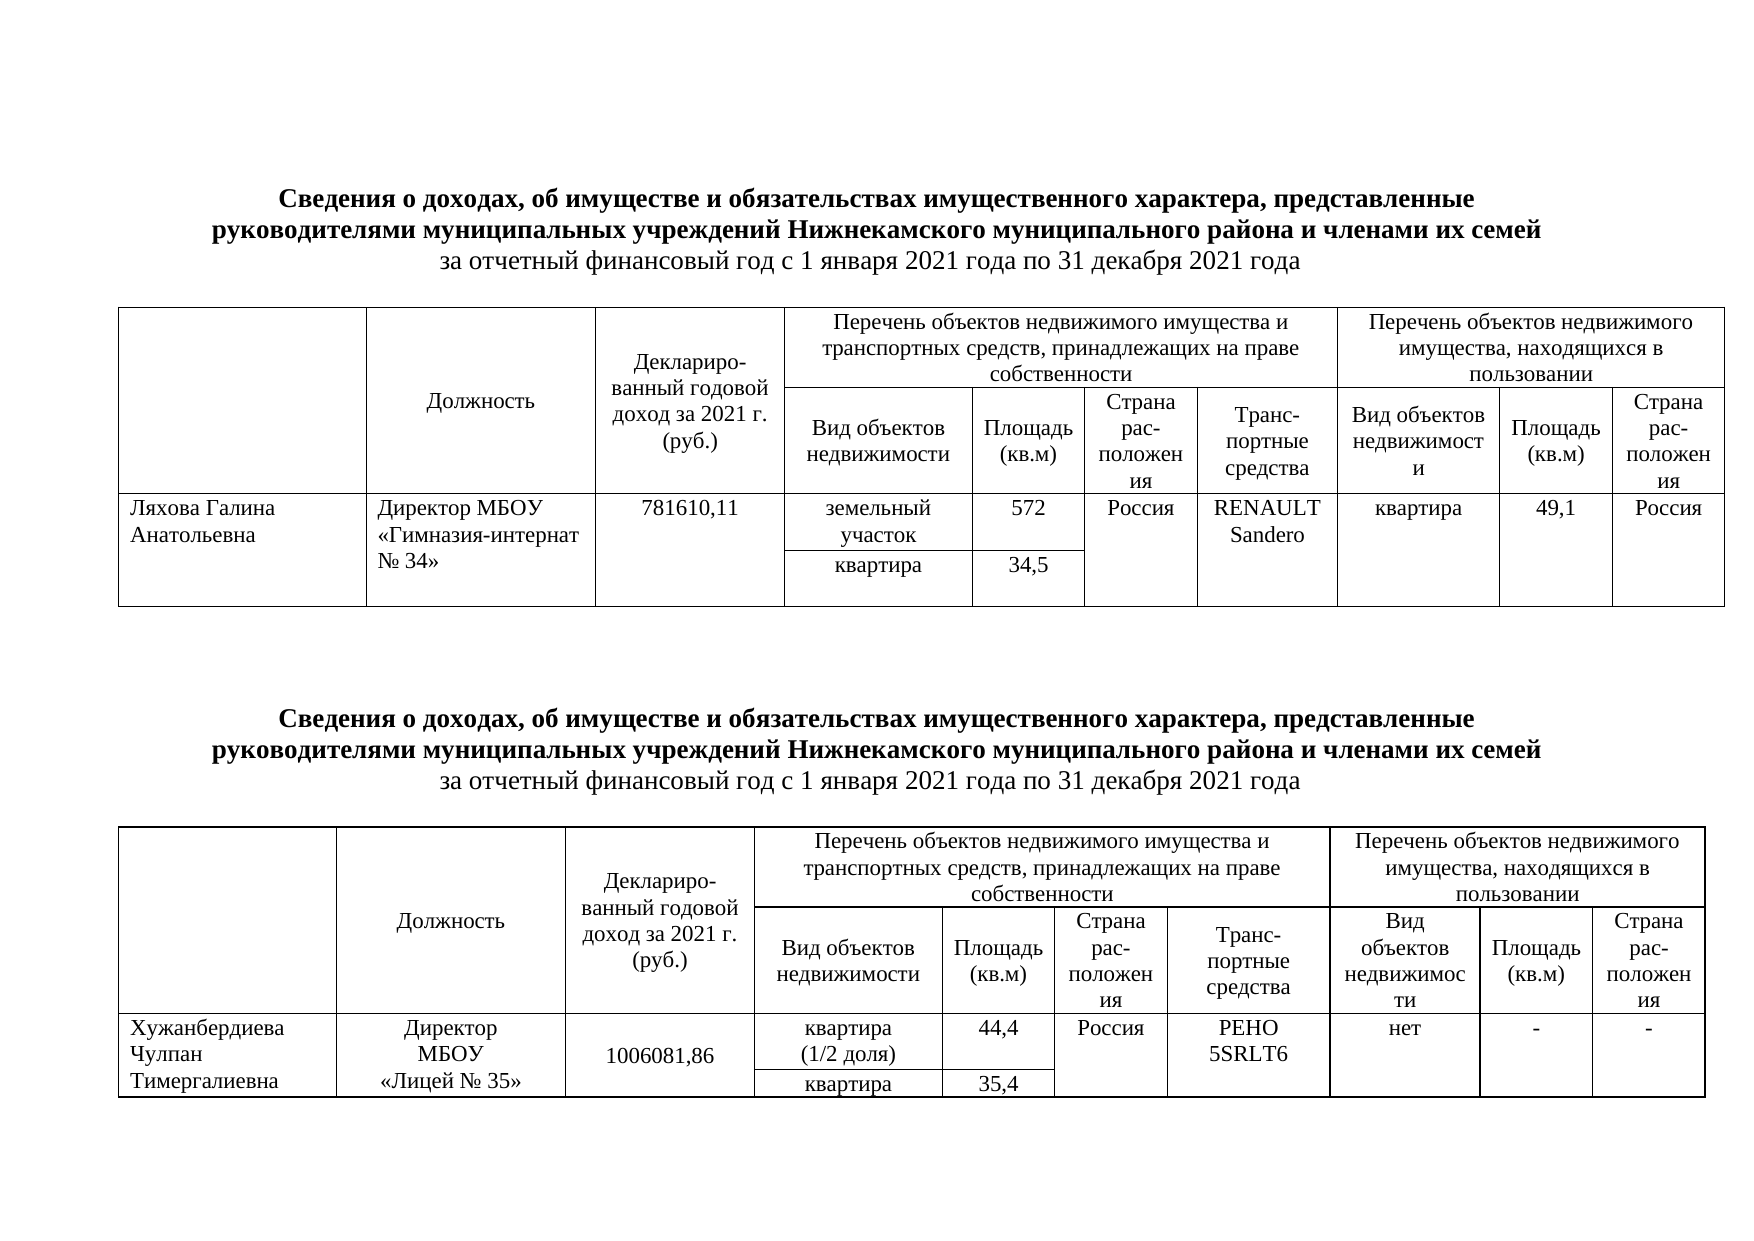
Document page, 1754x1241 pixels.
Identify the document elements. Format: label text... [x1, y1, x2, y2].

text за отчетный финансовый год с 1 января 2021 года по 31 декабря 2021 года [118, 764, 1636, 795]
table_cell квартира [1338, 494, 1499, 606]
table_cell Площадь (кв.м) [1481, 908, 1592, 1013]
table_cell - [1481, 1014, 1592, 1096]
table_cell Вид объектов недвижимости [755, 908, 942, 1013]
table_cell Страна рас- положения [1085, 388, 1197, 493]
table_cell Вид объектов недвижимости [1338, 388, 1499, 493]
table_cell 1006081,86 [566, 1014, 754, 1096]
table_cell 35,4 [943, 1070, 1054, 1096]
table_cell Страна рас- положения [1613, 388, 1724, 493]
text Сведения о доходах, об имуществе и обязательствах имущественного характера, представленные [118, 702, 1636, 733]
table_cell квартира [785, 551, 972, 606]
text за отчетный финансовый год с 1 января 2021 года по 31 декабря 2021 года [118, 244, 1636, 276]
text руководителями муниципальных учреждений Нижнекамского муниципального района и членами их семей [118, 733, 1636, 764]
table_cell Площадь (кв.м) [1500, 388, 1612, 493]
table_cell 572 [973, 494, 1084, 550]
table_cell 34,5 [973, 551, 1084, 606]
table_cell RENAULT Sandero [1198, 494, 1337, 606]
table_header Деклариро- ванный годовой доход за 2021 г. (руб.) [596, 308, 784, 493]
table_header Деклариро- ванный годовой доход за 2021 г. (руб.) [566, 828, 754, 1013]
table_cell квартира [755, 1070, 942, 1096]
table_cell Директор МБОУ «Гимназия-интернат № 34» [367, 494, 595, 606]
table_cell Транс- портные средства [1168, 908, 1329, 1013]
table_cell Площадь (кв.м) [943, 908, 1054, 1013]
text Сведения о доходах, об имуществе и обязательствах имущественного характера, представленные [118, 182, 1636, 213]
table_cell Страна рас- положения [1593, 908, 1704, 1013]
table_header Перечень объектов недвижимого имущества и транспортных средств, принадлежащих на праве собственности [755, 828, 1329, 906]
table_cell Россия [1055, 1014, 1167, 1096]
table_cell Ляхова Галина Анатольевна [119, 494, 366, 606]
table_cell Директор МБОУ «Лицей № 35» [337, 1014, 565, 1096]
table_cell Страна рас- положения [1055, 908, 1167, 1013]
table_cell 44,4 [943, 1014, 1054, 1069]
table_cell 781610,11 [596, 494, 784, 606]
table_cell Вид объектов недвижимости [1331, 908, 1479, 1013]
table_cell нет [1331, 1014, 1479, 1096]
table_header Перечень объектов недвижимого имущества, находящихся в пользовании [1331, 828, 1704, 906]
table_header Должность [337, 828, 565, 1013]
text руководителями муниципальных учреждений Нижнекамского муниципального района и членами их семей [118, 213, 1636, 244]
table_cell Хужанбердиева Чулпан Тимергалиевна [119, 1014, 336, 1096]
table_header [119, 308, 366, 493]
table_header Должность [367, 308, 595, 493]
table_header [119, 828, 336, 1013]
table_header Перечень объектов недвижимого имущества и транспортных средств, принадлежащих на праве собственности [785, 308, 1337, 387]
table_header Перечень объектов недвижимого имущества, находящихся в пользовании [1338, 308, 1724, 387]
table_cell Вид объектов недвижимости [785, 388, 972, 493]
table_cell квартира (1/2 доля) [755, 1014, 942, 1069]
table_cell Россия [1613, 494, 1724, 606]
table_cell Площадь (кв.м) [973, 388, 1084, 493]
table_cell РЕНО 5SRLT6 [1168, 1014, 1329, 1096]
table_cell 49,1 [1500, 494, 1612, 606]
table_cell Транс- портные средства [1198, 388, 1337, 493]
table_cell Россия [1085, 494, 1197, 606]
table_cell земельный участок [785, 494, 972, 550]
table_cell - [1593, 1014, 1704, 1096]
